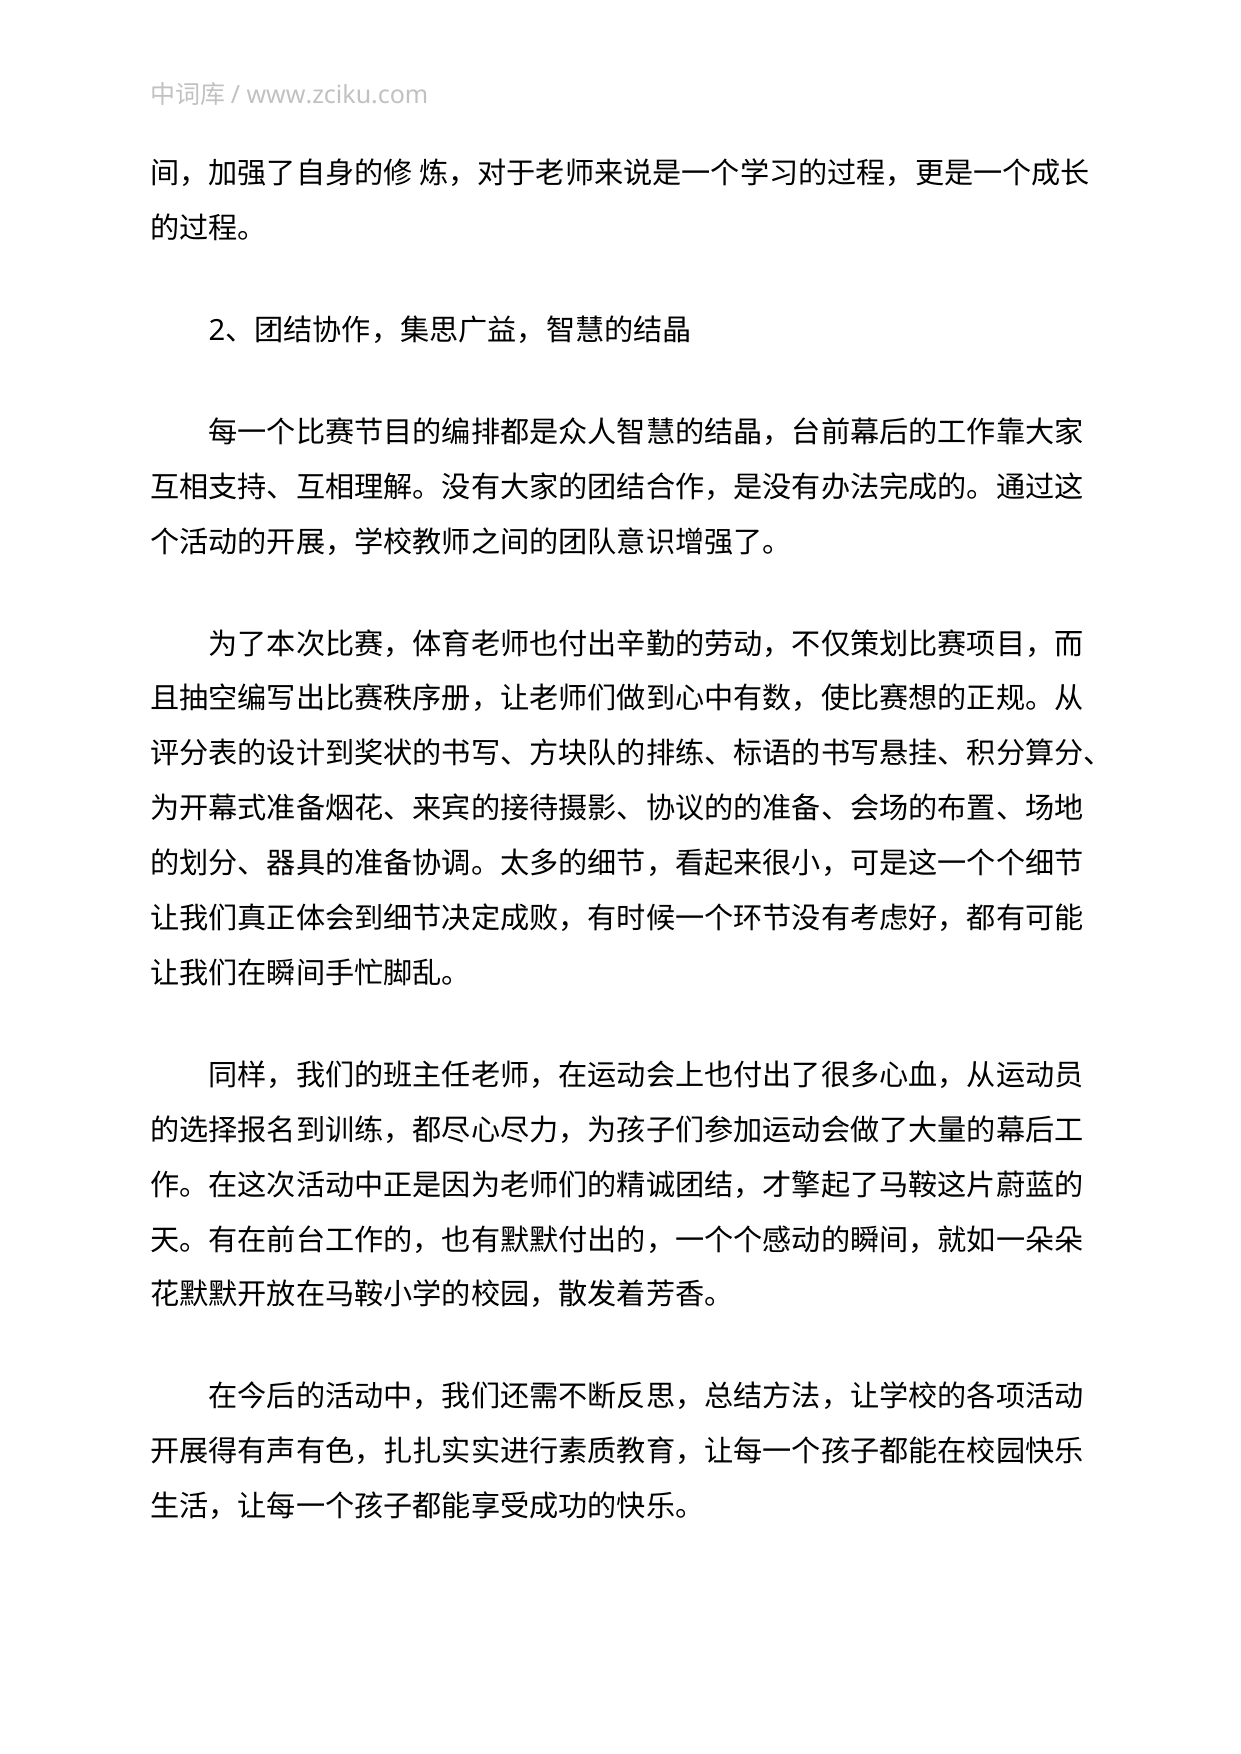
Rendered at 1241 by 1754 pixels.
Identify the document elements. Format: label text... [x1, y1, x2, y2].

text 为了本次比赛，体育老师也付出辛勤的劳动，不仅策划比赛项目，而且抽空编写出比赛秩序册，让老师们做到心中有数，使比赛想的正规。从评分表的设计到奖状的书写、方块队的排练、标语的书写悬挂、积分算分、为开幕式准备烟花、来宾的接待摄影、协议的的准备、会场的布置、场地的划分、器具的准备协调。太多的细节，看起来很小，可是这一个个细节让我们真正体会到细节决定成败，有时候一个环节没有考虑好，都有可能让我们在瞬间手忙脚乱。 [150, 620, 1090, 992]
text 在今后的活动中，我们还需不断反思，总结方法，让学校的各项活动开展得有声有色，扎扎实实进行素质教育，让每一个孩子都能在校园快乐生活，让每一个孩子都能享受成功的快乐。 [150, 1373, 1090, 1525]
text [150, 150, 1090, 247]
text 每一个比赛节目的编排都是众人智慧的结晶，台前幕后的工作靠大家互相支持、互相理解。没有大家的团结合作，是没有办法完成的。通过这个活动的开展，学校教师之间的团队意识增强了。 [150, 409, 1090, 561]
text 2、团结协作，集思广益，智慧的结晶 [150, 307, 1090, 349]
text 同样，我们的班主任老师，在运动会上也付出了很多心血，从运动员的选择报名到训练，都尽心尽力，为孩子们参加运动会做了大量的幕后工作。在这次活动中正是因为老师们的精诚团结，才擎起了马鞍这片蔚蓝的天。有在前台工作的，也有默默付出的，一个个感动的瞬间，就如一朵朵花默默开放在马鞍小学的校园，散发着芳香。 [150, 1051, 1090, 1313]
